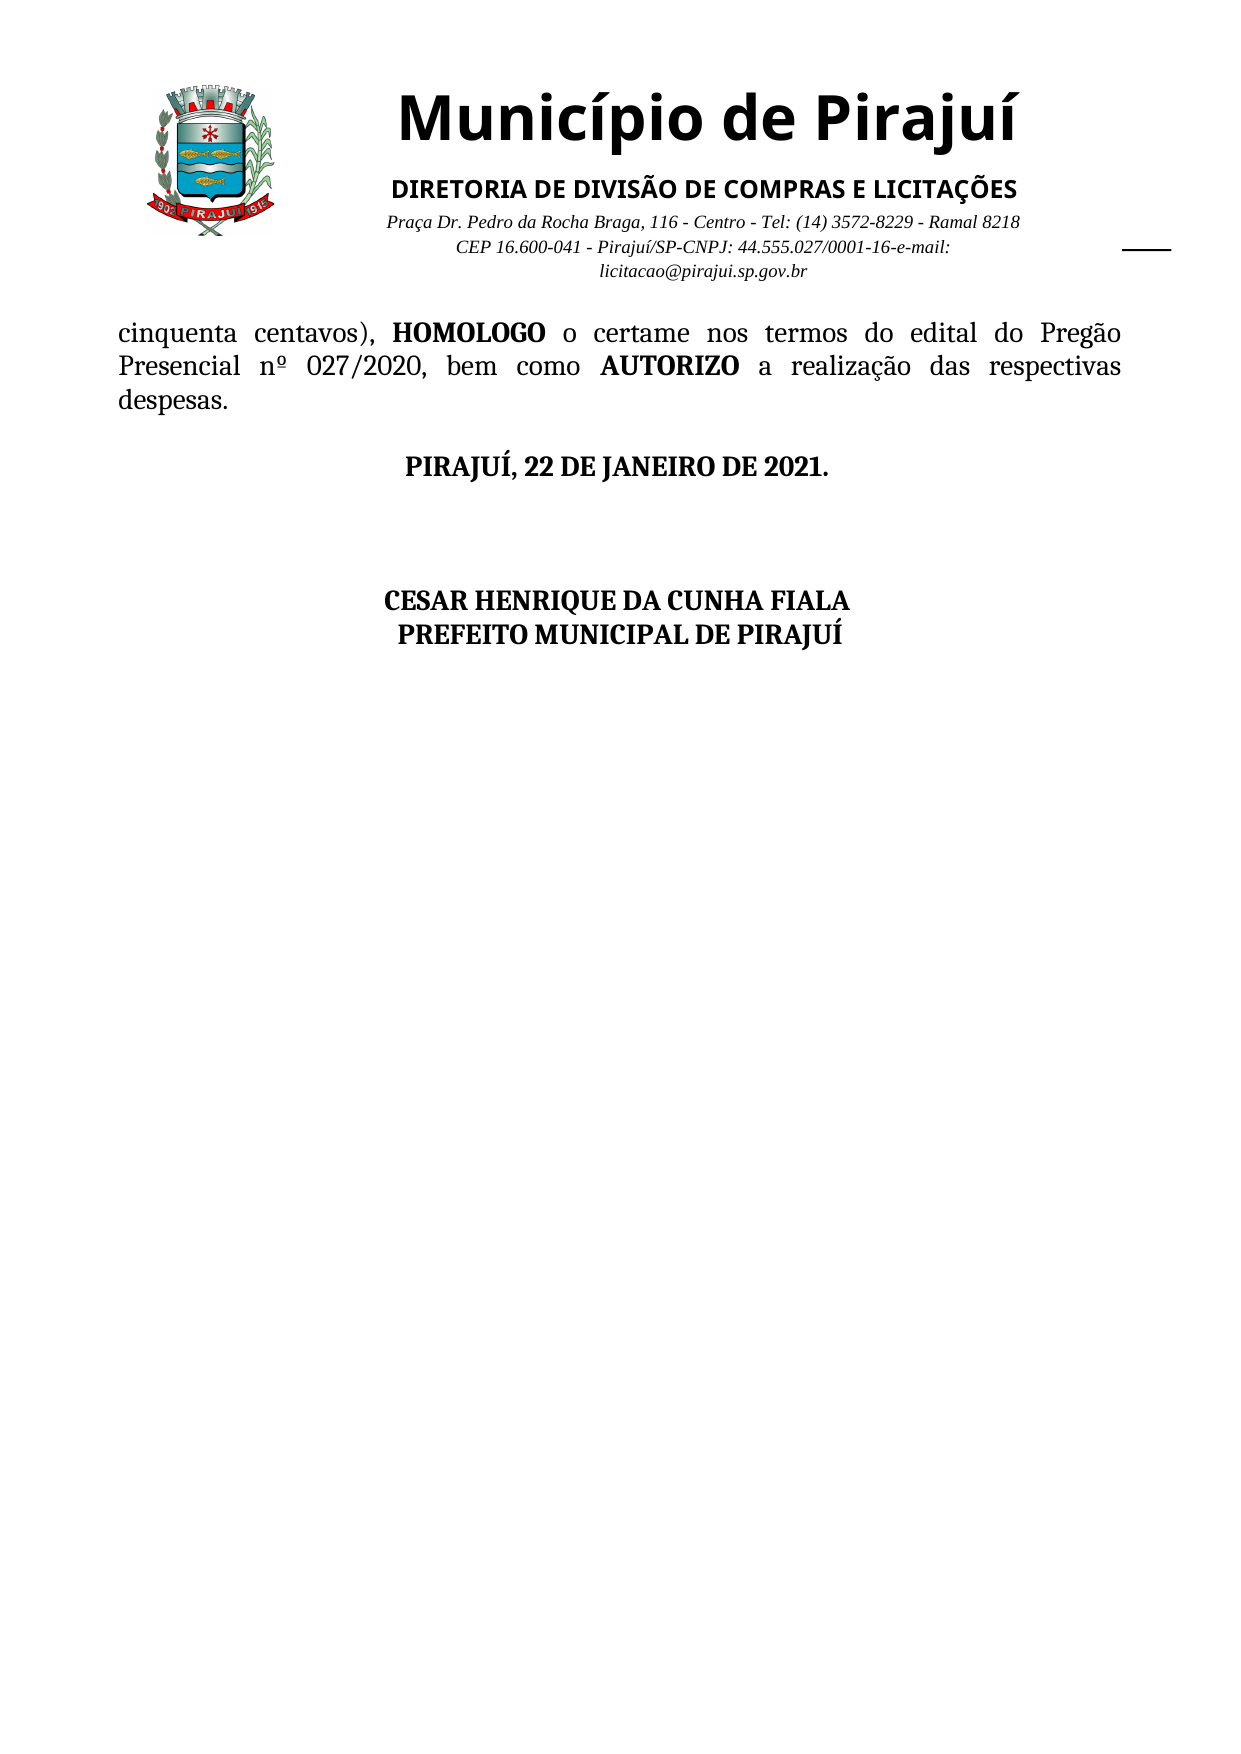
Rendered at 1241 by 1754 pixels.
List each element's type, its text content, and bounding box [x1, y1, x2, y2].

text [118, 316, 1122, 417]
picture [147, 85, 275, 236]
text PREFEITO MUNICIPAL DE PIRAJUÍ [118, 618, 1122, 651]
text PIRAJUÍ, 22 DE JANEIRO DE 2021. [177, 450, 1057, 484]
text CESAR HENRIQUE DA CUNHA FIALA [177, 584, 1057, 618]
